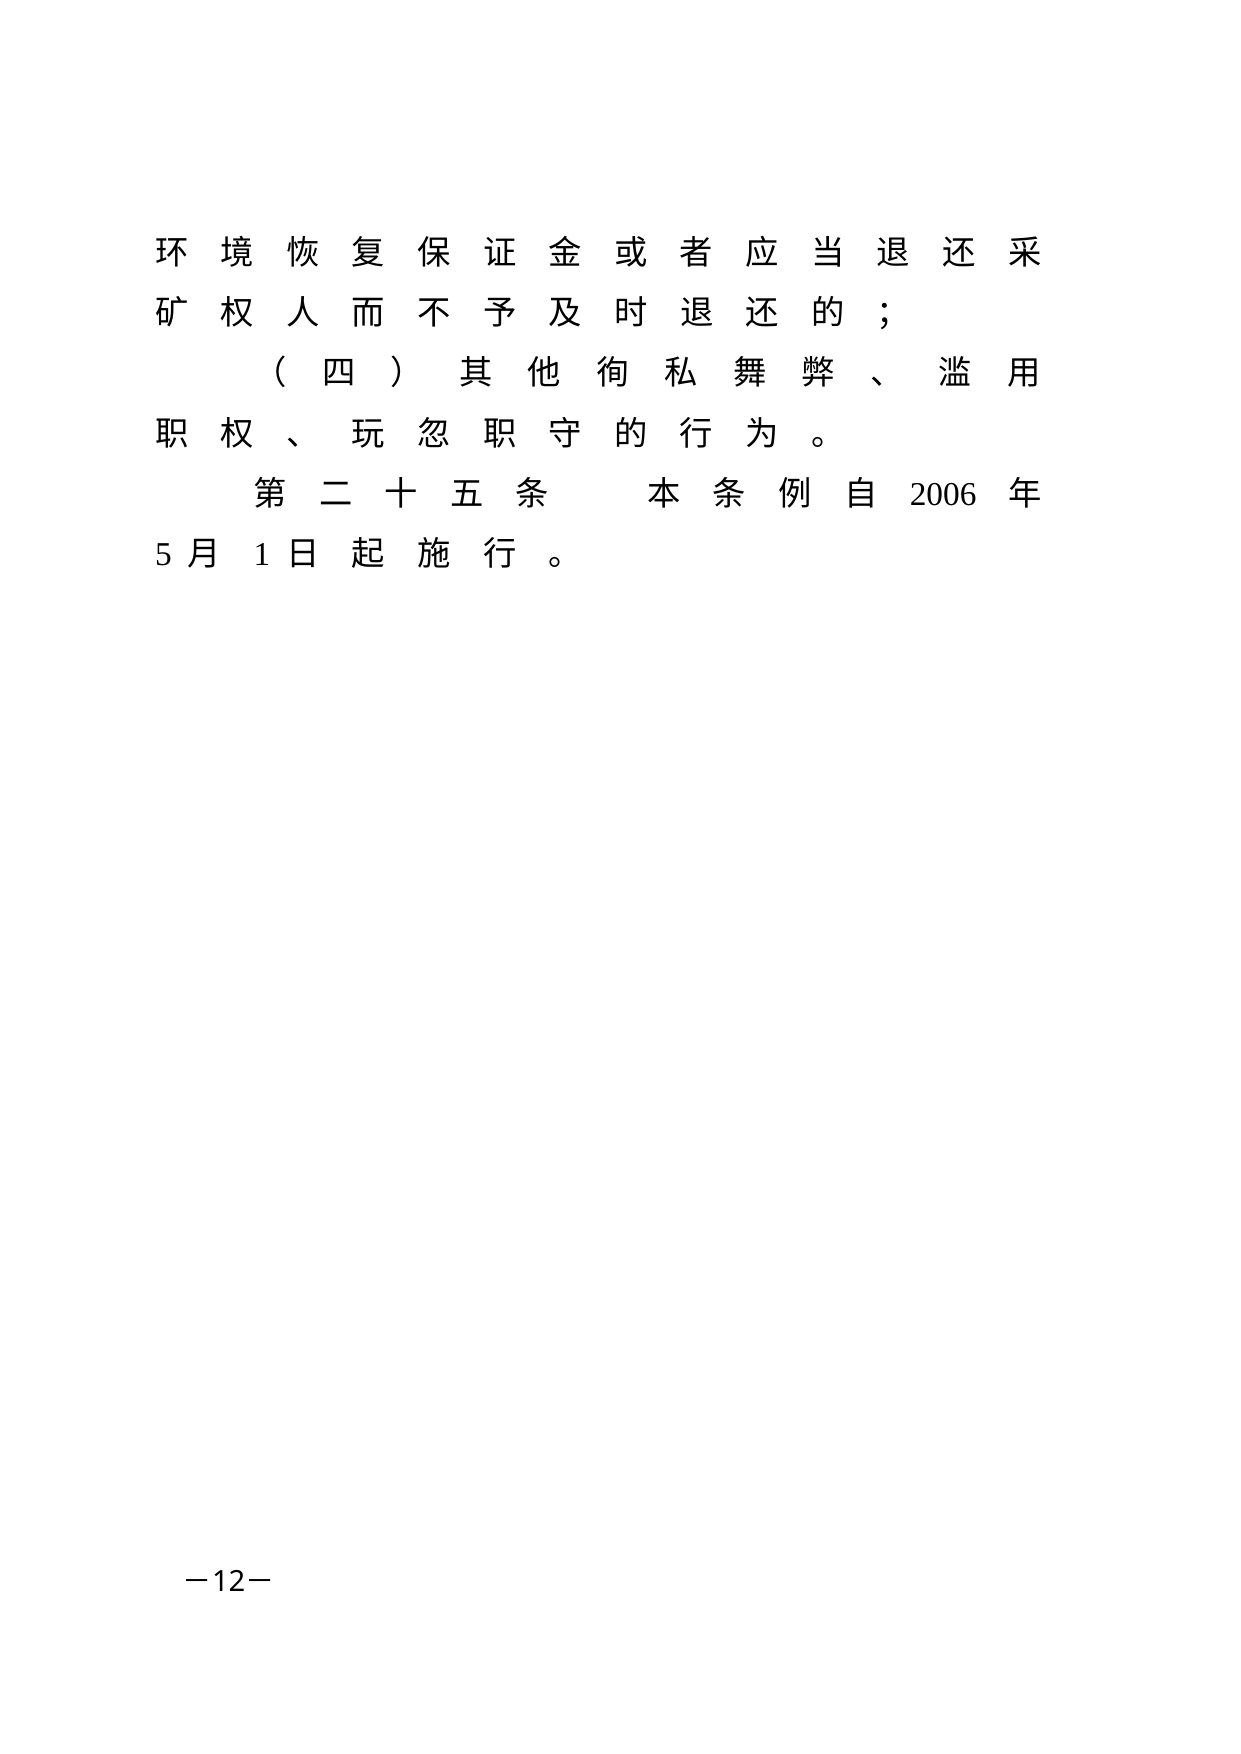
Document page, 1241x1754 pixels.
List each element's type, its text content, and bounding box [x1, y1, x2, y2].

text （三）侵占、挪用矿山生态环境恢复保证金或者应当退还采矿权人而不予及时退还的； [155, 219, 1073, 340]
text （四）其他徇私舞弊、滥用职权、玩忽职守的行为。 [155, 340, 1073, 461]
text 第二十五条 本条例自2006年5月1日起施行。 [155, 461, 1073, 581]
